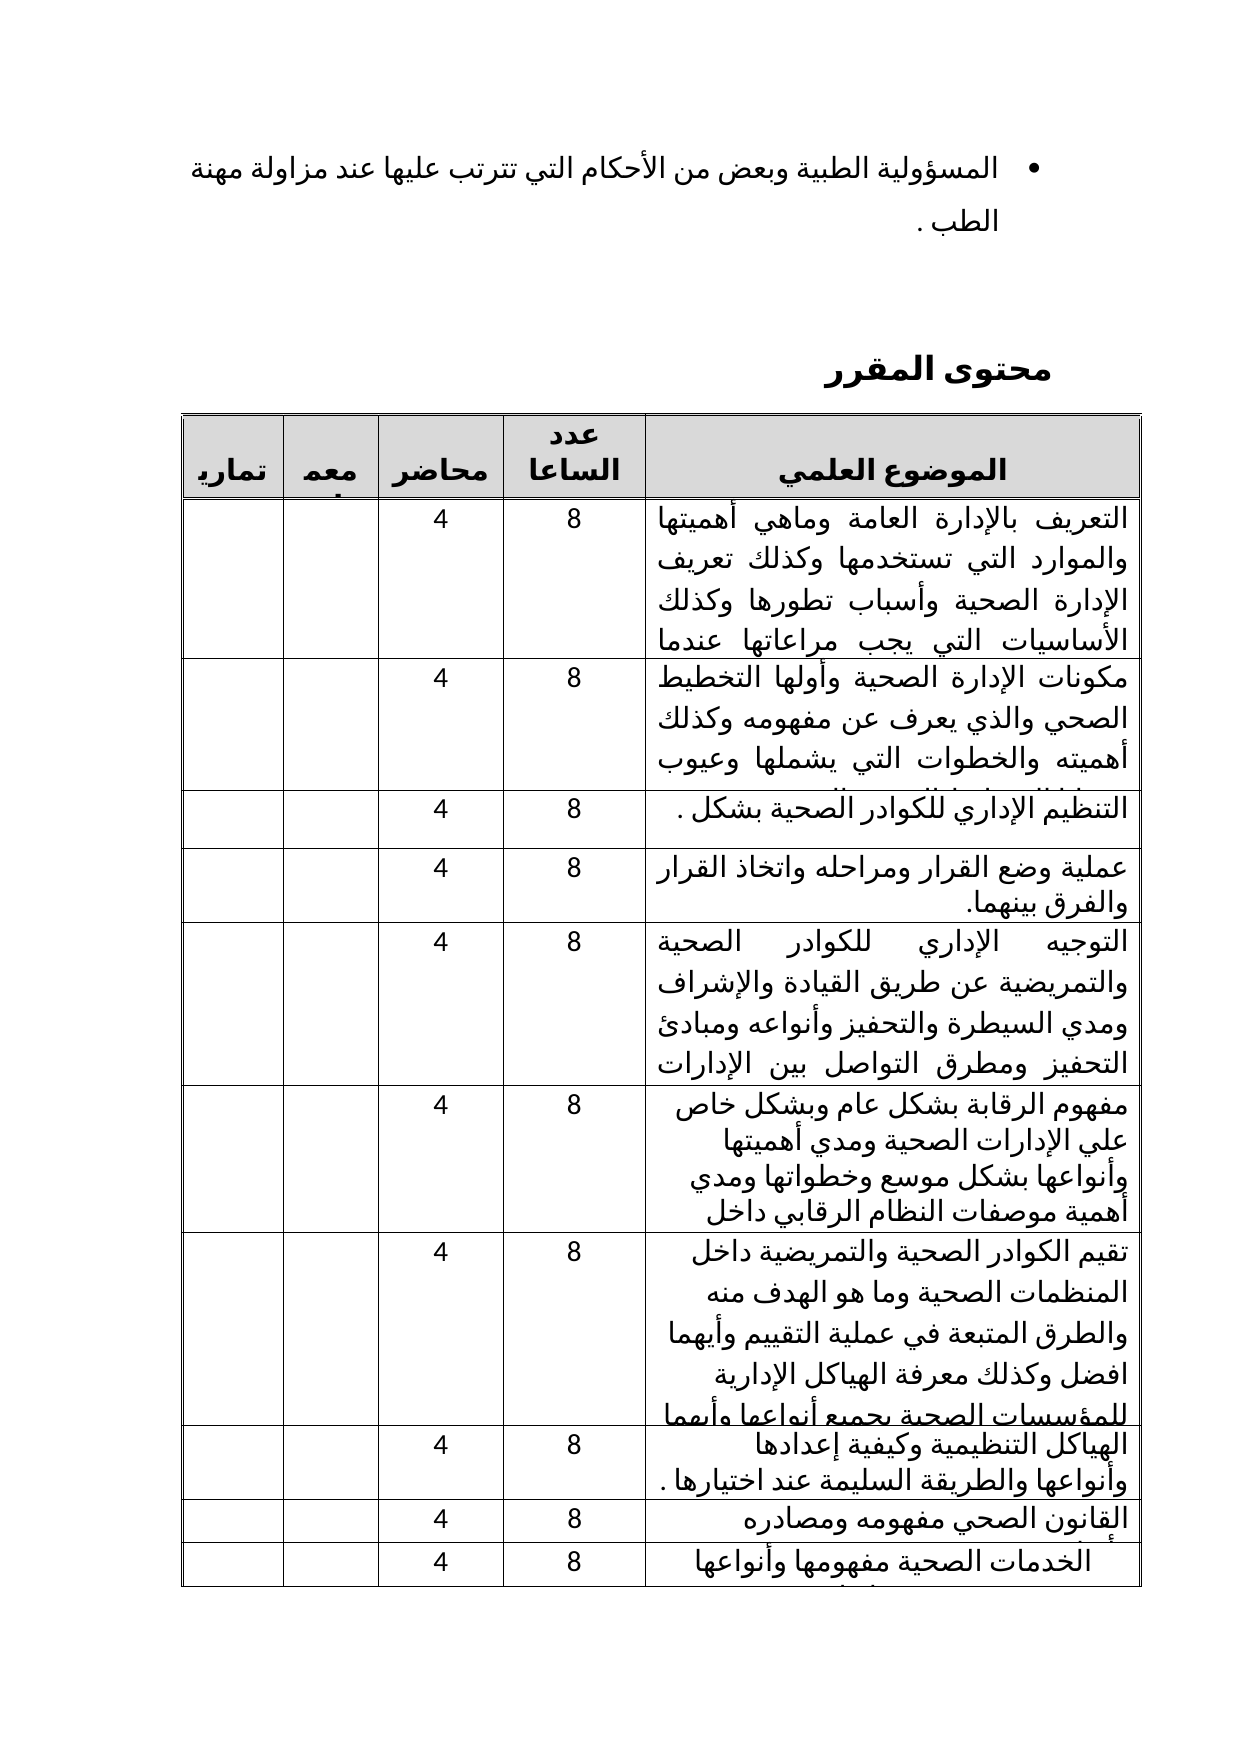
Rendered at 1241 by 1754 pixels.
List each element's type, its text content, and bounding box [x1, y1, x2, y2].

table_cell [184, 791, 283, 848]
table_header محاضرة [379, 416, 503, 497]
table_cell [284, 1543, 378, 1586]
table_cell 4 [379, 1500, 503, 1542]
table_cell [284, 1426, 378, 1499]
table_cell 8 [504, 1233, 645, 1425]
table_header عدد الساعات [504, 416, 645, 497]
table_cell 8 [504, 1426, 645, 1499]
table_cell 8 [504, 1543, 645, 1586]
table_cell 4 [379, 1543, 503, 1586]
table_cell [284, 500, 378, 658]
table_cell [284, 1500, 378, 1542]
table_cell 8 [504, 849, 645, 922]
table_cell 8 [504, 500, 645, 658]
table_cell 4 [379, 1086, 503, 1232]
table_cell الهياكل التنظيمية وكيفية إعدادها وأنواعها والطريقة السليمة عند اختيارها . [646, 1426, 1139, 1499]
table_cell [184, 500, 283, 658]
table_cell التنظيم الإداري للكوادر الصحية بشكل . [646, 791, 1139, 848]
list المسؤولية الطبية وبعض من الأحكام التي تترتب عليها عند مزاولة مهنة الطب . [187, 150, 1029, 239]
table_cell [184, 923, 283, 1085]
table_cell التعريف بالإدارة العامة وماهي أهميتها والموارد التي تستخدمها وكذلك تعريف الإدارة الصحية وأسباب تطورها وكذلك الأساسيات التي يجب مراعاتها عندما نريد تقديم خدمات صحية لبيئة ما. [646, 500, 1139, 658]
table_cell [284, 791, 378, 848]
table_cell [284, 1086, 378, 1232]
table_cell [184, 659, 283, 789]
table_cell [184, 1500, 283, 1542]
table_cell تقيم الكوادر الصحية والتمريضية داخل المنظمات الصحية وما هو الهدف منه والطرق المتبعة في عملية التقييم وأيهما افضل وكذلك معرفة الهياكل الإدارية للمؤسسات الصحية بجميع أنواعها وأيهما أفضل [646, 1233, 1139, 1425]
table_cell 4 [379, 500, 503, 658]
table_cell عملية وضع القرار ومراحله واتخاذ القرار والفرق بينهما. [646, 849, 1139, 922]
table_cell 8 [504, 1500, 645, 1542]
table_cell [184, 1426, 283, 1499]
table_cell 8 [504, 1086, 645, 1232]
table_cell 8 [504, 923, 645, 1085]
table_cell [284, 849, 378, 922]
table_cell [284, 1233, 378, 1425]
table_cell 4 [379, 1233, 503, 1425]
table_cell مفهوم الرقابة بشكل عام وبشكل خاص علي الإدارات الصحية ومدي أهميتها وأنواعها بشكل موسع وخطواتها ومدي أهمية موصفات النظام الرقابي داخل المؤسسات الصحية . [646, 1086, 1139, 1232]
table_cell [184, 1233, 283, 1425]
table_cell 4 [379, 791, 503, 848]
table_cell 4 [379, 849, 503, 922]
table_cell التوجيه الإداري للكوادر الصحية والتمريضية عن طريق القيادة والإشراف ومدي السيطرة والتحفيز وأنواعه ومبادئ التحفيز ومطرق التواصل بين الإدارات داخل المؤسسات الصحية. [646, 923, 1139, 1085]
table_cell مكونات الإدارة الصحية وأولها التخطيط الصحي والذي يعرف عن مفهومه وكذلك أهميته والخطوات التي يشملها وعيوب ومزايا التخطيط الصحي الجيد [646, 659, 1139, 789]
table_cell 8 [504, 791, 645, 848]
text محتوى المقرر [187, 348, 1053, 388]
table_cell 8 [504, 659, 645, 789]
table_header الموضوع العلمي [646, 416, 1140, 497]
table_cell 4 [379, 1426, 503, 1499]
table_cell القانون الصحي مفهومه ومصادره وأنواعه [646, 1500, 1139, 1542]
table_cell [184, 1086, 283, 1232]
table_cell [184, 1543, 283, 1586]
table_cell 4 [379, 659, 503, 789]
table_cell 4 [379, 923, 503, 1085]
table_header معمل [284, 416, 378, 497]
table_header تمارين [183, 416, 283, 497]
table_cell [284, 923, 378, 1085]
table_cell الخدمات الصحية مفهومها وأنواعها ومميزاتها [646, 1543, 1139, 1586]
table_cell [284, 659, 378, 789]
table_cell [184, 849, 283, 922]
